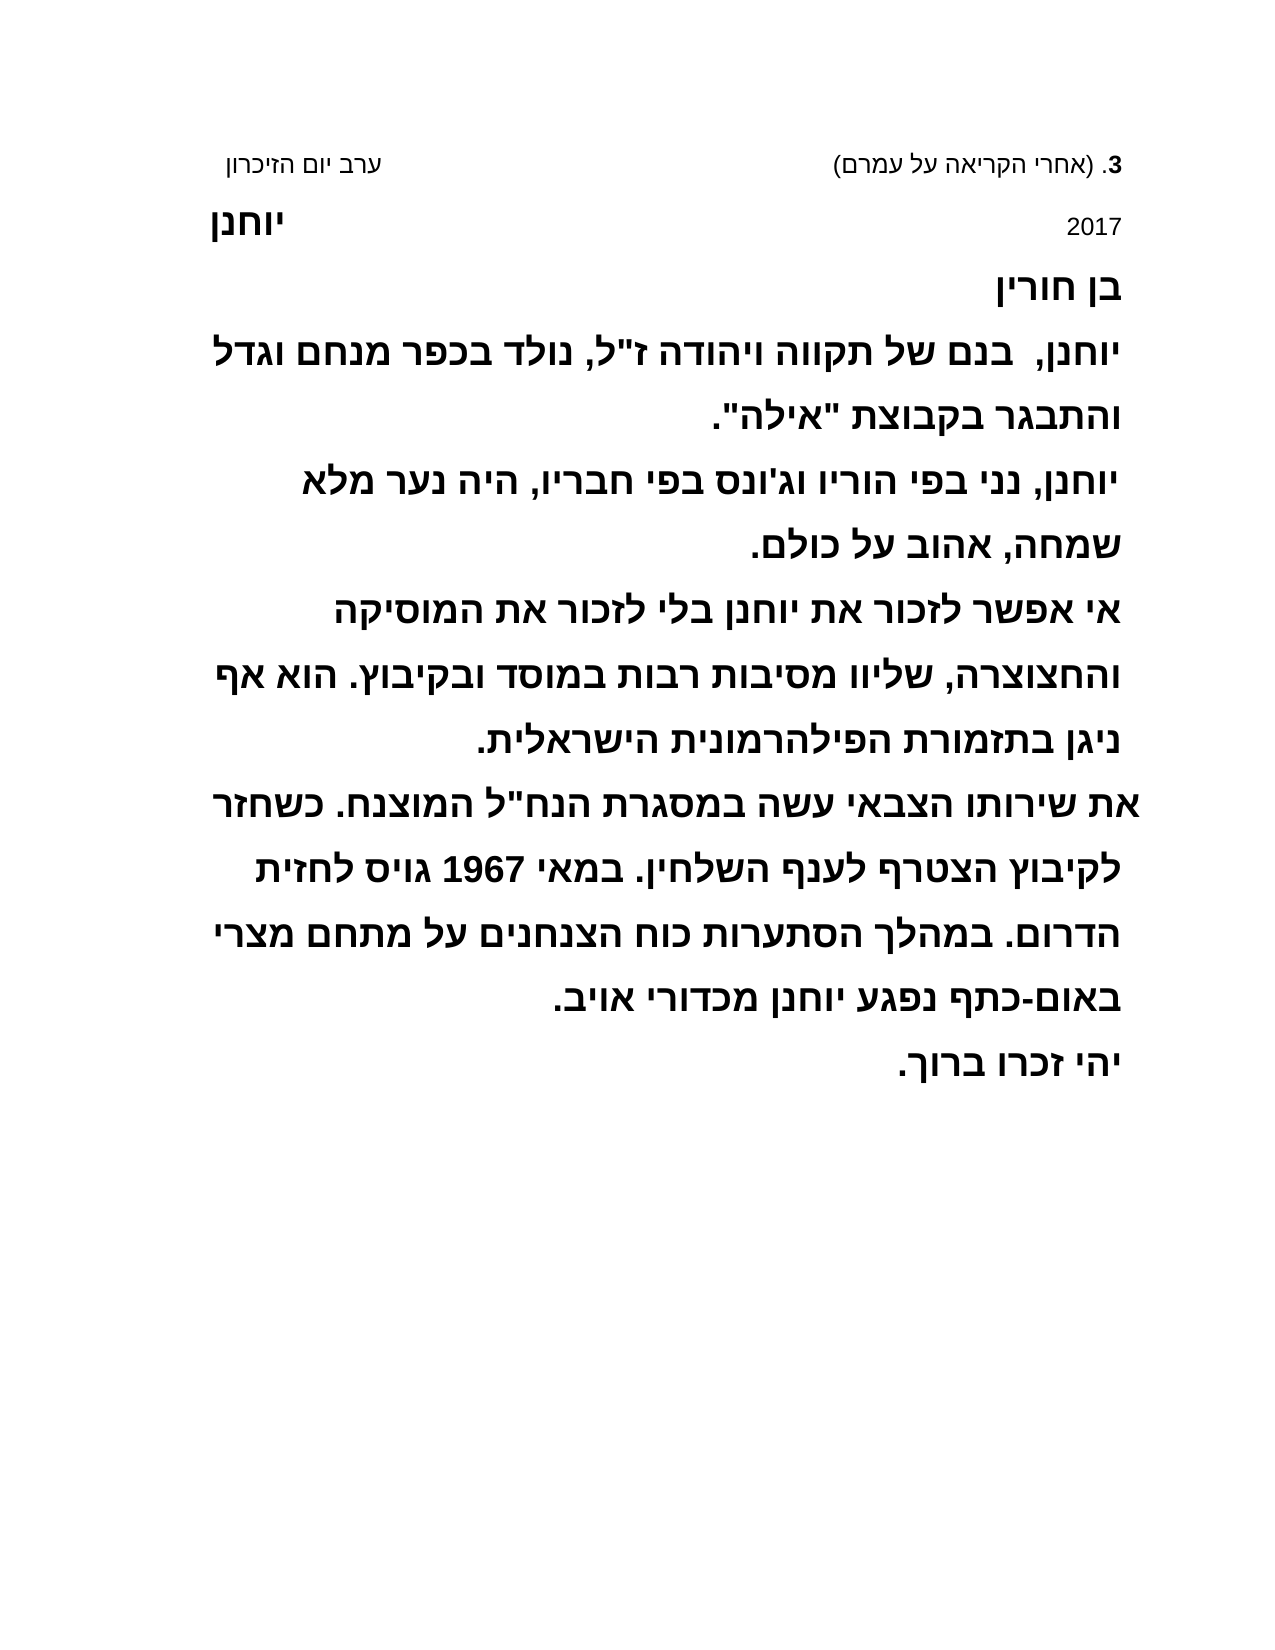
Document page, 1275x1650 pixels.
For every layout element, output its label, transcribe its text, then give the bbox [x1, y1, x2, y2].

text יוחנן, בנם של תקווה ויהודה ז"ל, נולד בכפר מנחם וגדל והתבגר בקבוצת "אילה". [187, 330, 1122, 437]
text יוחנן, נני בפי הוריו וג'ונס בפי חבריו, היה נער מלא שמחה, אהוב על כולם. אי אפשר לזכור את יוחנן בלי לזכור את המוסיקה והחצוצרה, שליוו מסיבות רבות במוסד ובקיבוץ. הוא אף ניגן בתזמורת הפילהרמונית הישראלית. [187, 459, 1141, 761]
text את שירותו הצבאי עשה במסגרת הנח"ל המוצנח. כשחזר לקיבוץ הצטרף לענף השלחין. במאי 1967 גויס לחזית הדרום. במהלך הסתערות כוח הצנחנים על מתחם מצרי באום-כתף נפגע יוחנן מכדורי אויב. [187, 782, 1141, 1020]
text 3. (אחרי הקריאה על עמרם) ערב יום הזיכרון 2017 יוחנן בן חורין [187, 150, 1122, 308]
text יהי זכרו ברוך. [187, 1041, 1122, 1084]
